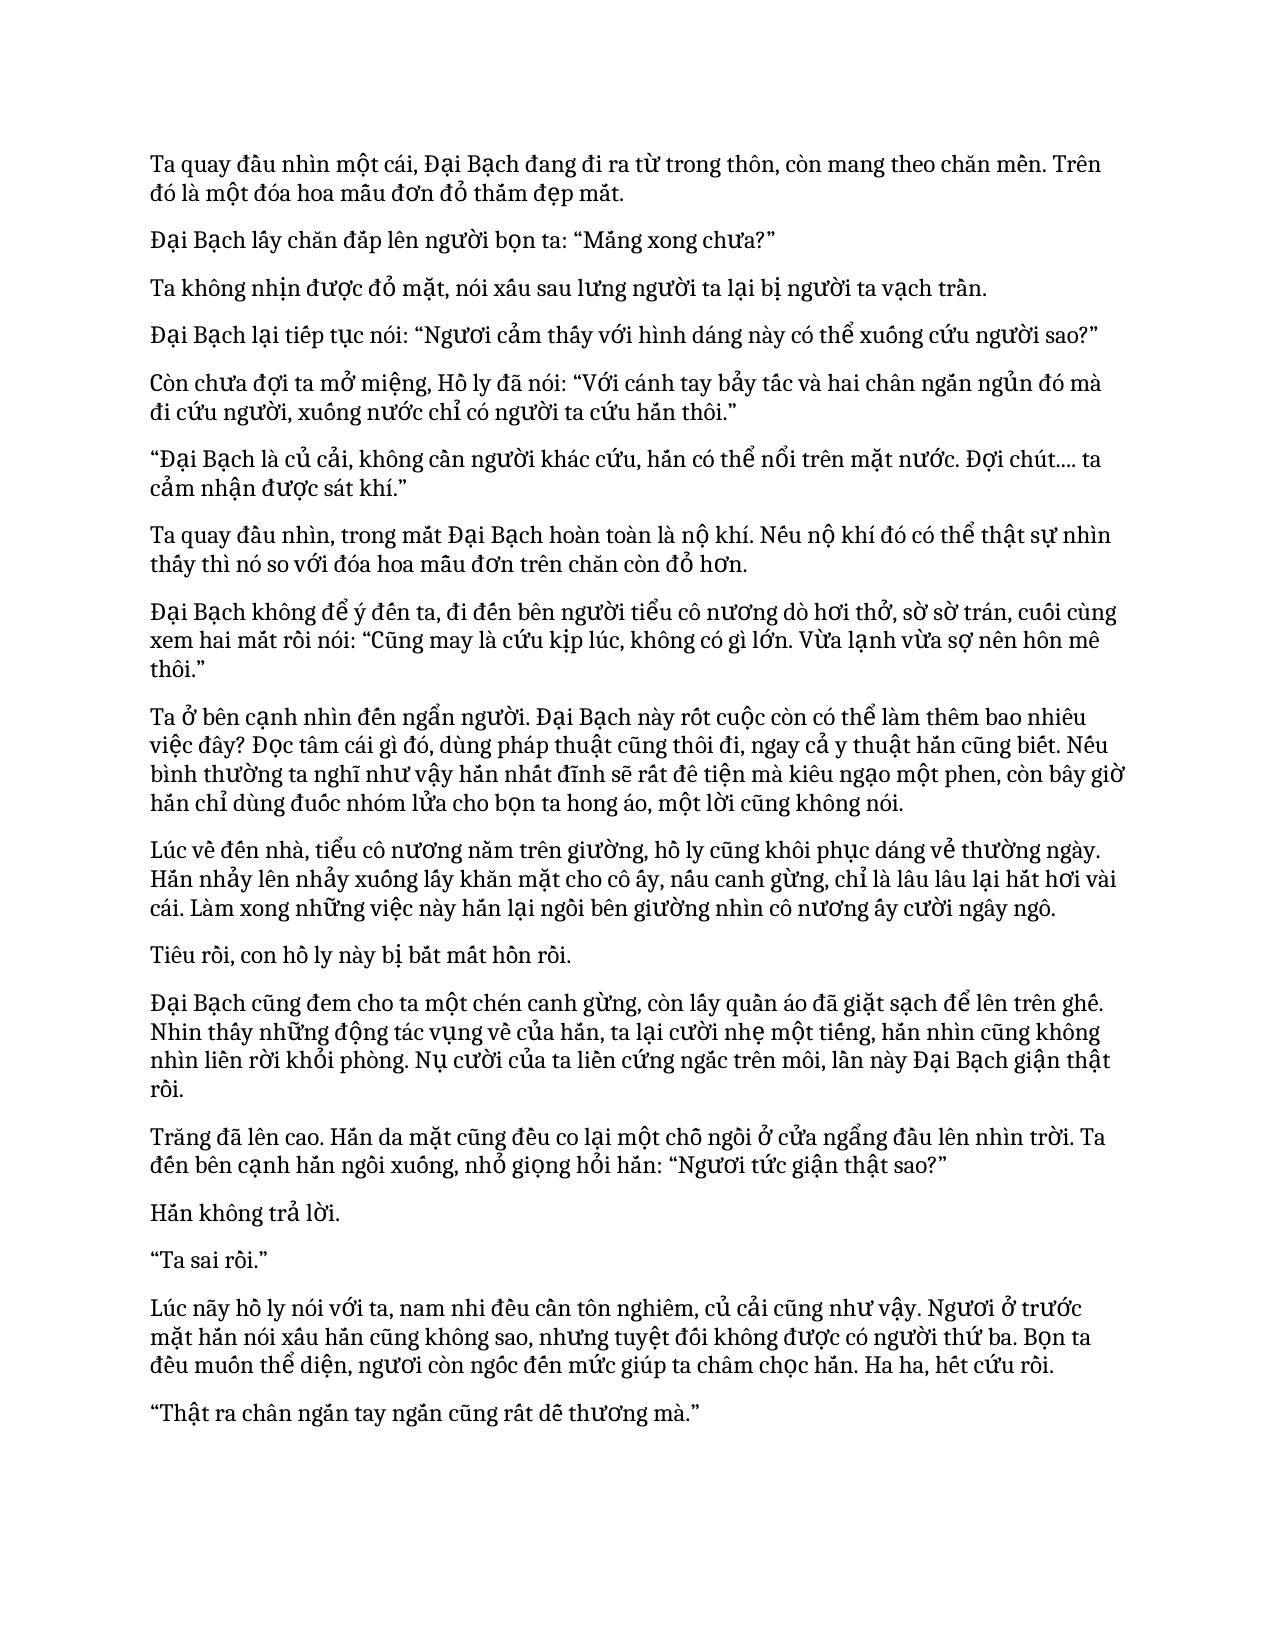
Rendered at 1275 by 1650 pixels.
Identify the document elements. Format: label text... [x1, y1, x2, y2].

text Còn chưa đợi ta mở miệng, Hồ ly đã nói: “Với cánh tay bảy tấc và hai chân ngắn ngủn đó mà đi cứu người, xuống nước chỉ có người ta cứu hắn thôi.” [150, 369, 1125, 426]
text Ta không nhịn được đỏ mặt, nói xấu sau lưng người ta lại bị người ta vạch trần. [150, 274, 1125, 302]
text Đại Bạch lấy chăn đắp lên người bọn ta: “Mắng xong chưa?” [150, 226, 1125, 255]
text Lúc nãy hồ ly nói với ta, nam nhi đều cần tôn nghiêm, củ cải cũng như vậy. Ngươi ở trước mặt hắn nói xấu hắn cũng không sao, nhưng tuyệt đối không được có người thứ ba. Bọn ta đều muốn thể diện, ngươi còn ngốc đến mức giúp ta châm chọc hắn. Ha ha, hết cứu rồi. [150, 1294, 1125, 1380]
text Ta quay đầu nhìn, trong mắt Đại Bạch hoàn toàn là nộ khí. Nếu nộ khí đó có thể thật sự nhìn thấy thì nó so với đóa hoa mẫu đơn trên chăn còn đỏ hơn. [150, 521, 1125, 579]
text Trăng đã lên cao. Hắn da mặt cũng đều co lại một chỗ ngồi ở cửa ngẩng đầu lên nhìn trời. Ta đến bên cạnh hắn ngồi xuống, nhỏ giọng hỏi hắn: “Ngươi tức giận thật sao?” [150, 1122, 1125, 1180]
text Ta quay đầu nhìn một cái, Đại Bạch đang đi ra từ trong thôn, còn mang theo chăn mền. Trên đó là một đóa hoa mẫu đơn đỏ thắm đẹp mắt. [150, 150, 1125, 207]
text Lúc về đến nhà, tiểu cô nương nằm trên giường, hồ ly cũng khôi phục dáng vẻ thường ngày. Hắn nhảy lên nhảy xuống lấy khăn mặt cho cô ấy, nấu canh gừng, chỉ là lâu lâu lại hắt hơi vài cái. Làm xong những việc này hắn lại ngồi bên giường nhìn cô nương ấy cười ngây ngô. [150, 836, 1125, 922]
text Hắn không trả lời. [150, 1199, 1125, 1227]
text “Thật ra chân ngắn tay ngắn cũng rất dễ thương mà.” [150, 1399, 1125, 1427]
text “Ta sai rồi.” [150, 1246, 1125, 1275]
text “Đại Bạch là củ cải, không cần người khác cứu, hắn có thể nổi trên mặt nước. Đợi chút.... ta cảm nhận được sát khí.” [150, 445, 1125, 502]
text Đại Bạch lại tiếp tục nói: “Ngươi cảm thấy với hình dáng này có thể xuống cứu người sao?” [150, 321, 1125, 350]
text Đại Bạch không để ý đến ta, đi đến bên người tiểu cô nương dò hơi thở, sờ sờ trán, cuối cùng xem hai mắt rồi nói: “Cũng may là cứu kịp lúc, không có gì lớn. Vừa lạnh vừa sợ nên hôn mê thôi.” [150, 597, 1125, 684]
text Ta ở bên cạnh nhìn đến ngẩn người. Đại Bạch này rốt cuộc còn có thể làm thêm bao nhiêu việc đây? Đọc tâm cái gì đó, dùng pháp thuật cũng thôi đi, ngay cả y thuật hắn cũng biết. Nếu bình thường ta nghĩ như vậy hắn nhất đĩnh sẽ rất đê tiện mà kiêu ngạo một phen, còn bây giờ hắn chỉ dùng đuốc nhóm lửa cho bọn ta hong áo, một lời cũng không nói. [150, 702, 1125, 817]
text Đại Bạch cũng đem cho ta một chén canh gừng, còn lấy quần áo đã giặt sạch để lên trên ghế. Nhin thấy những động tác vụng về của hắn, ta lại cười nhẹ một tiếng, hắn nhìn cũng không nhìn liền rời khỏi phòng. Nụ cười của ta liền cứng ngắc trên môi, lần này Đại Bạch giận thật rồi. [150, 989, 1125, 1104]
text Tiêu rồi, con hồ ly này bị bắt mất hồn rồi. [150, 941, 1125, 970]
